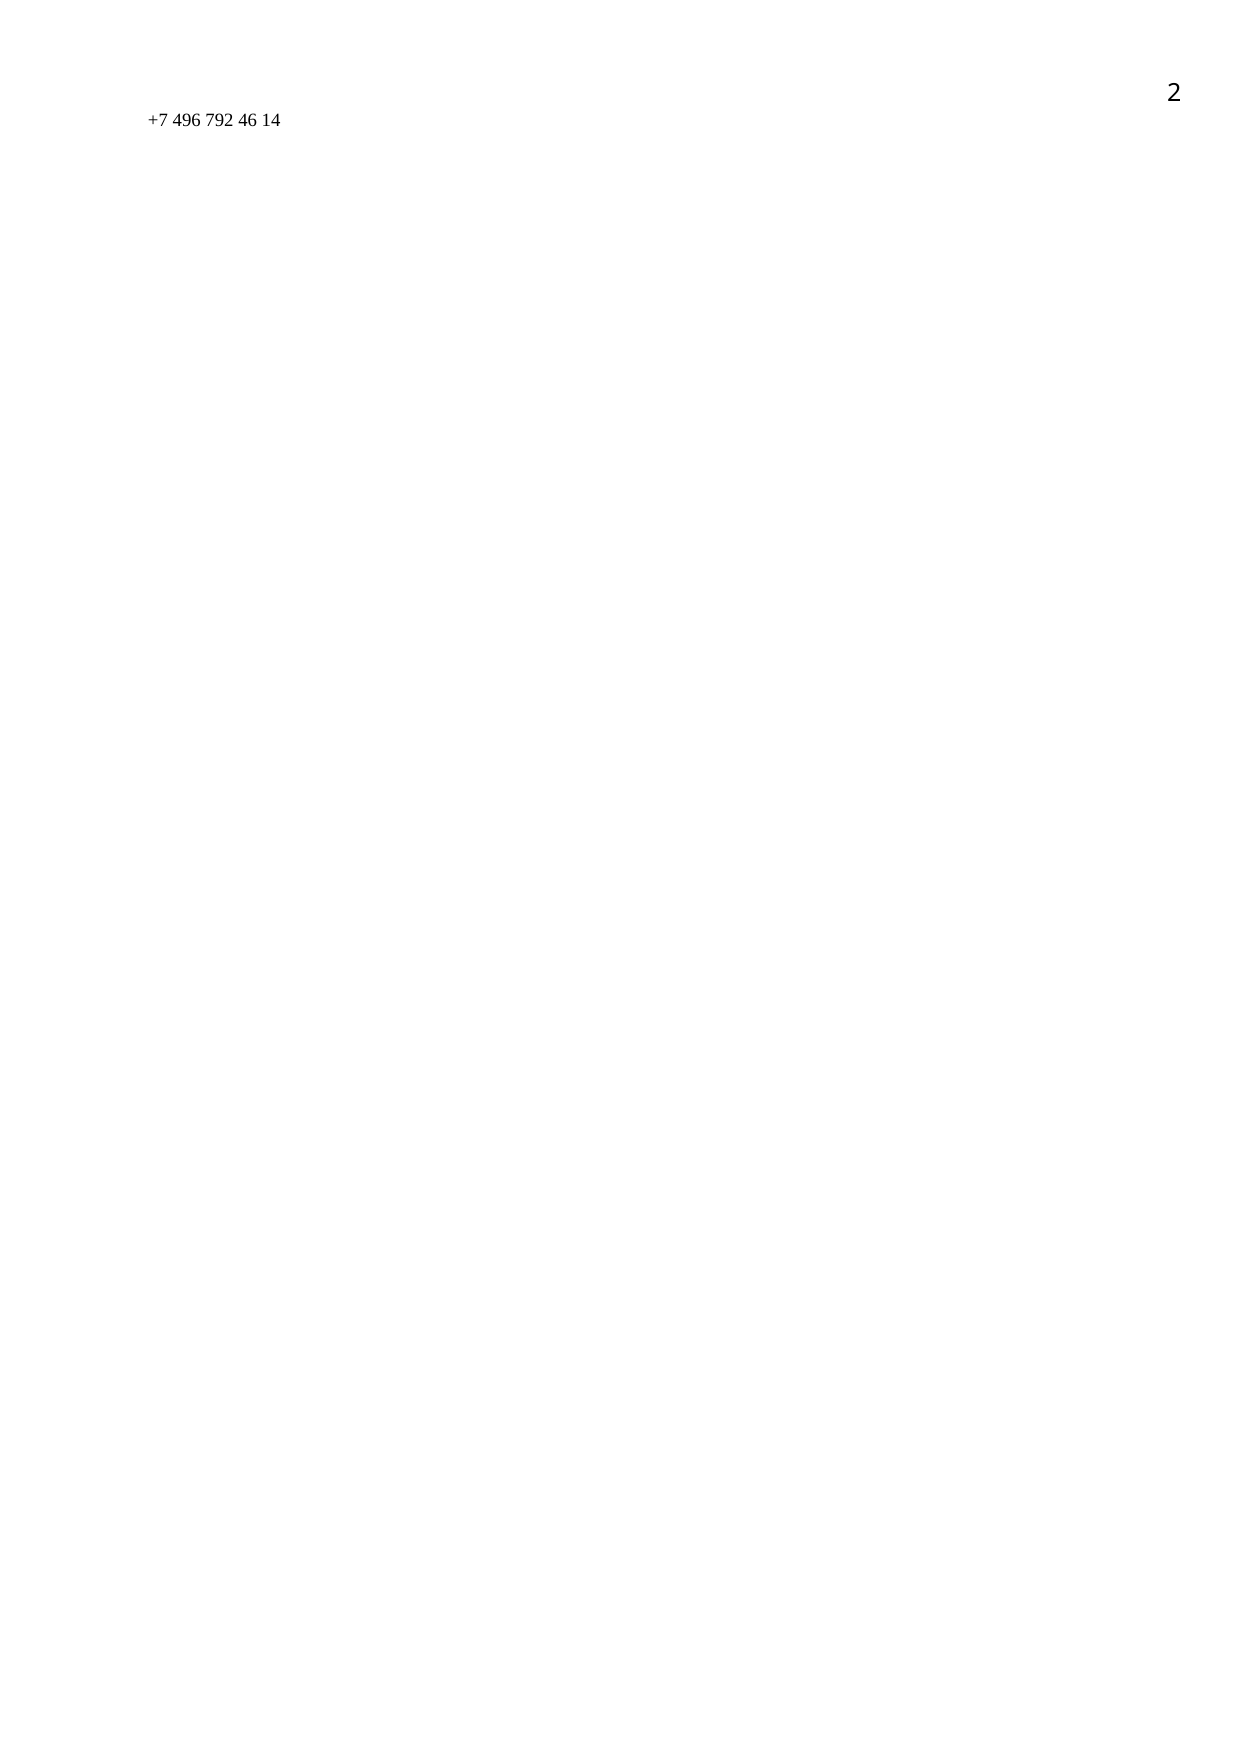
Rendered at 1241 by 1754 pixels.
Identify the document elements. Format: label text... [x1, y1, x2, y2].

text +7 496 792 46 14 [148, 109, 1181, 131]
